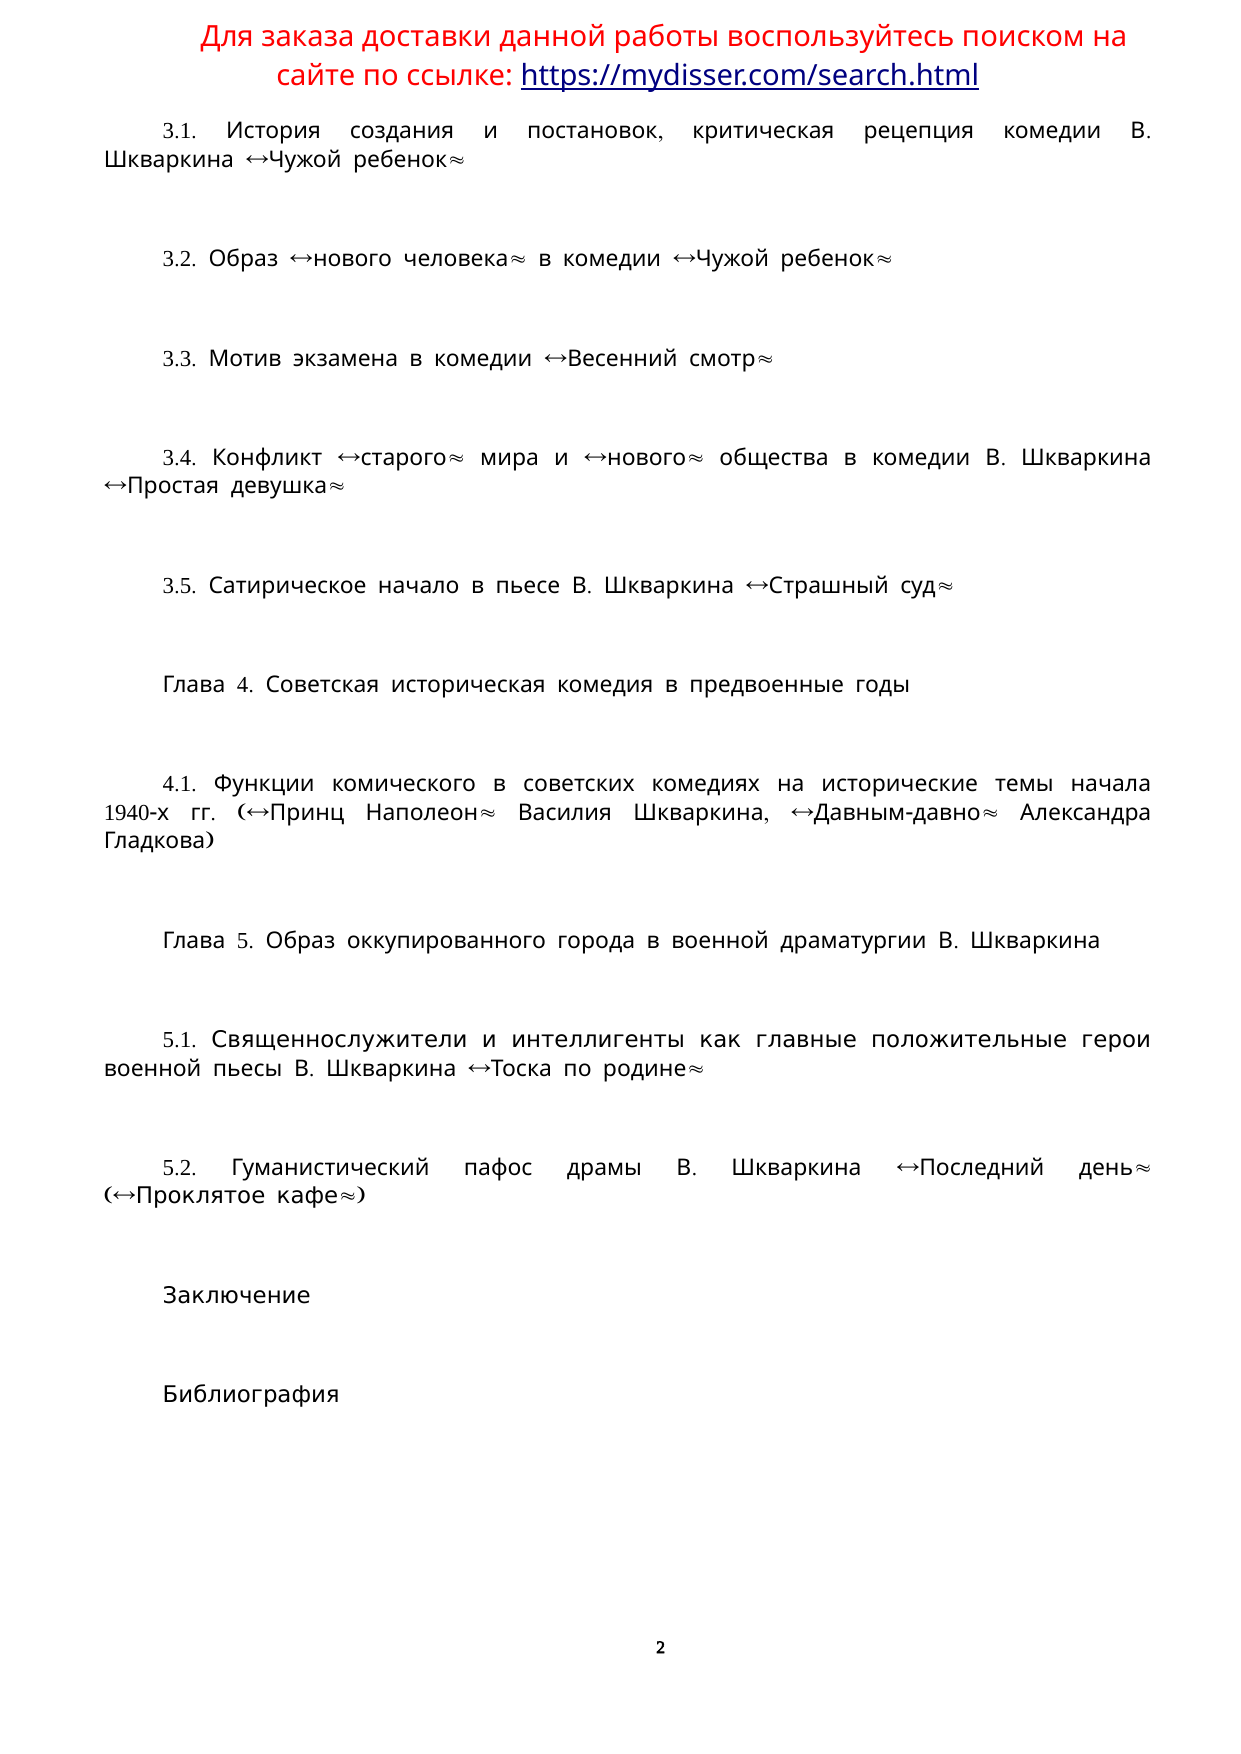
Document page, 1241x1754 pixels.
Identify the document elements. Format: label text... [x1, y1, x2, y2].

text 4.1. Функции комического в советских комедиях на исторические темы начала 1940-х гг. («Принц Наполеон» Василия Шкваркина, «Давным-давно» Александра Гладкова) [103, 767, 1152, 854]
text Глава 5. Образ оккупированного города в военной драматургии В. Шкваркина [103, 924, 1152, 953]
text 3.1. История создания и постановок, критическая рецепция комедии В. Шкваркина «Чужой ребенок» [103, 115, 1152, 172]
text 5.1. Священнослужители и интеллигенты как главные положительные герои военной пьесы В. Шкваркина «Тоска по родине» [103, 1023, 1152, 1081]
text 3.3. Мотив экзамена в комедии «Весенний смотр» [103, 342, 1152, 371]
text 3.2. Образ «нового человека» в комедии «Чужой ребенок» [103, 243, 1152, 272]
text 5.2. Гуманистический пафос драмы В. Шкваркина «Последний день» («Проклятое кафе») [103, 1151, 1152, 1209]
text Библиография [103, 1378, 1152, 1407]
text Глава 4. Советская историческая комедия в предвоенные годы [103, 668, 1152, 697]
text 3.4. Конфликт «старого» мира и «нового» общества в комедии В. Шкваркина «Простая девушка» [103, 441, 1152, 499]
text 3.5. Сатирическое начало в пьесе В. Шкваркина «Страшный суд» [103, 569, 1152, 598]
text Заключение [103, 1279, 1152, 1308]
